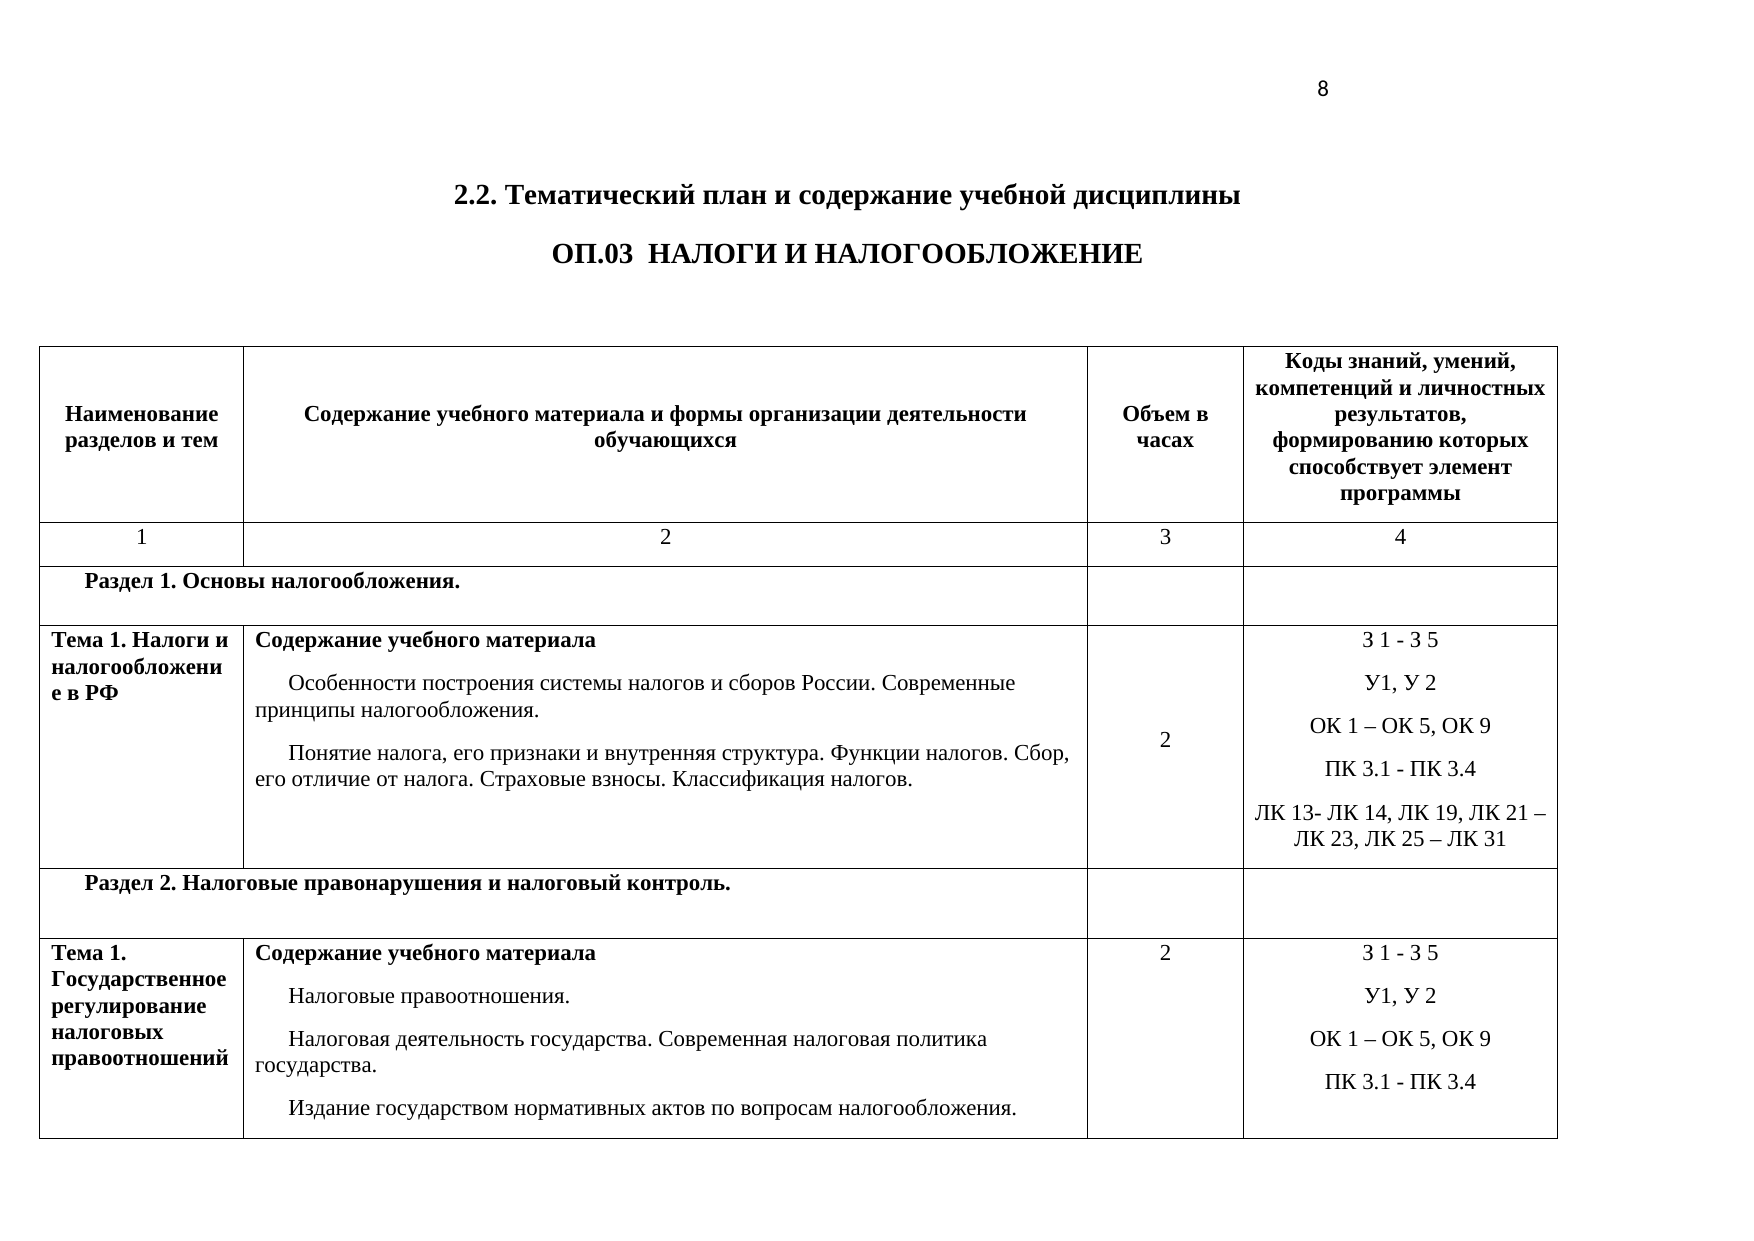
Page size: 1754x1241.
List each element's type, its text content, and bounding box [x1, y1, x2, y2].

table_header Содержание учебного материала и формы организации деятельности обучающихся [244, 347, 1087, 522]
table_cell 3 [1088, 523, 1243, 566]
table_cell 4 [1244, 523, 1557, 566]
table_header Коды знаний, умений, компетенций и личностных результатов, формированию которых способствует элемент программы [1244, 347, 1557, 522]
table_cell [244, 939, 1087, 1137]
table_cell Раздел 1. Основы налогообложения. [40, 567, 1087, 625]
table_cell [40, 939, 243, 1137]
table_cell Раздел 2. Налоговые правонарушения и налоговый контроль. [40, 869, 1087, 938]
table_header Наименование разделов и тем [40, 347, 243, 522]
text 2.2. Тематический план и содержание учебной дисциплины [59, 177, 1636, 211]
text ОП.03 НАЛОГИ И НАЛОГООБЛОЖЕНИЕ [59, 237, 1636, 270]
table_cell 2 [1088, 626, 1243, 868]
table_cell [1244, 869, 1557, 938]
table_cell 2 [244, 523, 1087, 566]
table_cell Тема 1. Налоги и налогообложение в РФ [40, 626, 243, 868]
table_cell 2 [1088, 939, 1243, 1137]
table_cell Содержание учебного материала Особенности построения системы налогов и сборов России. Современные принципы налогообложения. Понятие налога, его признаки и внутренняя структура. Функции налогов. Сбор, его отличие от налога. Страховые взносы. Классификация налогов. [244, 626, 1087, 868]
table_header Объем в часах [1088, 347, 1243, 522]
table_cell [1244, 567, 1557, 625]
table_cell [1088, 869, 1243, 938]
table_cell 1 [40, 523, 243, 566]
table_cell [1244, 939, 1557, 1137]
table_cell [1088, 567, 1243, 625]
table_cell З 1 - З 5 У1, У 2 ОК 1 – ОК 5, ОК 9 ПК 3.1 - ПК 3.4 ЛК 13- ЛК 14, ЛК 19, ЛК 21 – ЛК 23, ЛК 25 – ЛК 31 [1244, 626, 1557, 868]
